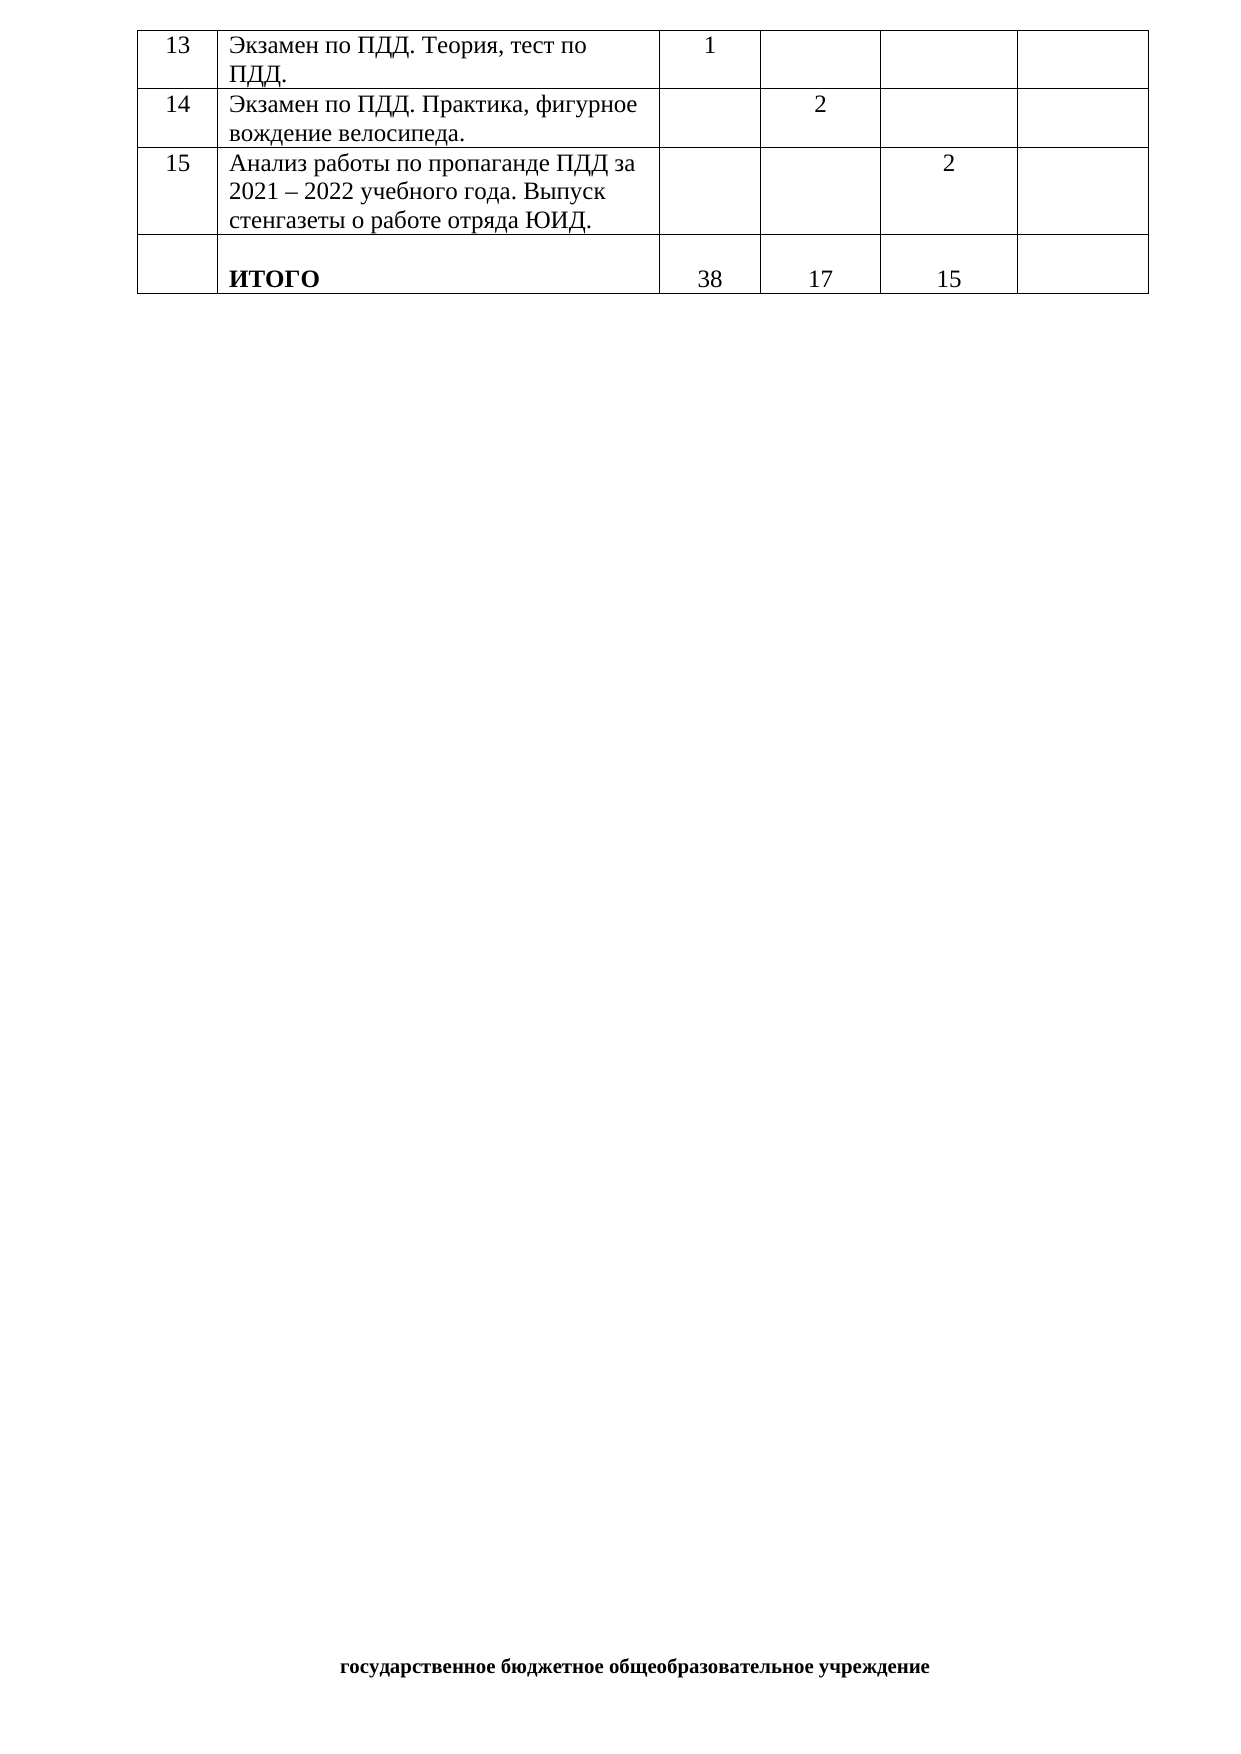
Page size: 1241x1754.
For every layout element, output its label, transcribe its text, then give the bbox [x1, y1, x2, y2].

table_cell 2 [881, 148, 1017, 234]
table_cell [881, 89, 1017, 147]
table_cell 14 [138, 89, 217, 147]
table_cell 15 [138, 148, 217, 234]
table_cell [761, 31, 880, 88]
table_cell [881, 31, 1017, 88]
table_cell ИТОГО [218, 235, 659, 292]
table_cell [1018, 31, 1148, 88]
table_cell Анализ работы по пропаганде ПДД за 2021 – 2022 учебного года. Выпуск стенгазеты о работе отряда ЮИД. [218, 148, 659, 234]
table_cell [1018, 148, 1148, 234]
table_cell 15 [881, 235, 1017, 292]
text государственное бюджетное общеобразовательное учреждение [74, 1654, 1196, 1678]
table_cell [1018, 89, 1148, 147]
table_cell 13 [138, 31, 217, 88]
table_cell 17 [761, 235, 880, 292]
table_cell [138, 235, 217, 292]
table_cell 2 [761, 89, 880, 147]
table_cell [660, 89, 760, 147]
table_cell Экзамен по ПДД. Теория, тест по ПДД. [218, 31, 659, 88]
table_cell 1 [660, 31, 760, 88]
table_cell [1018, 235, 1148, 292]
table_cell Экзамен по ПДД. Практика, фигурное вождение велосипеда. [218, 89, 659, 147]
table_cell 38 [660, 235, 760, 292]
table_cell [660, 148, 760, 234]
table_cell [761, 148, 880, 234]
